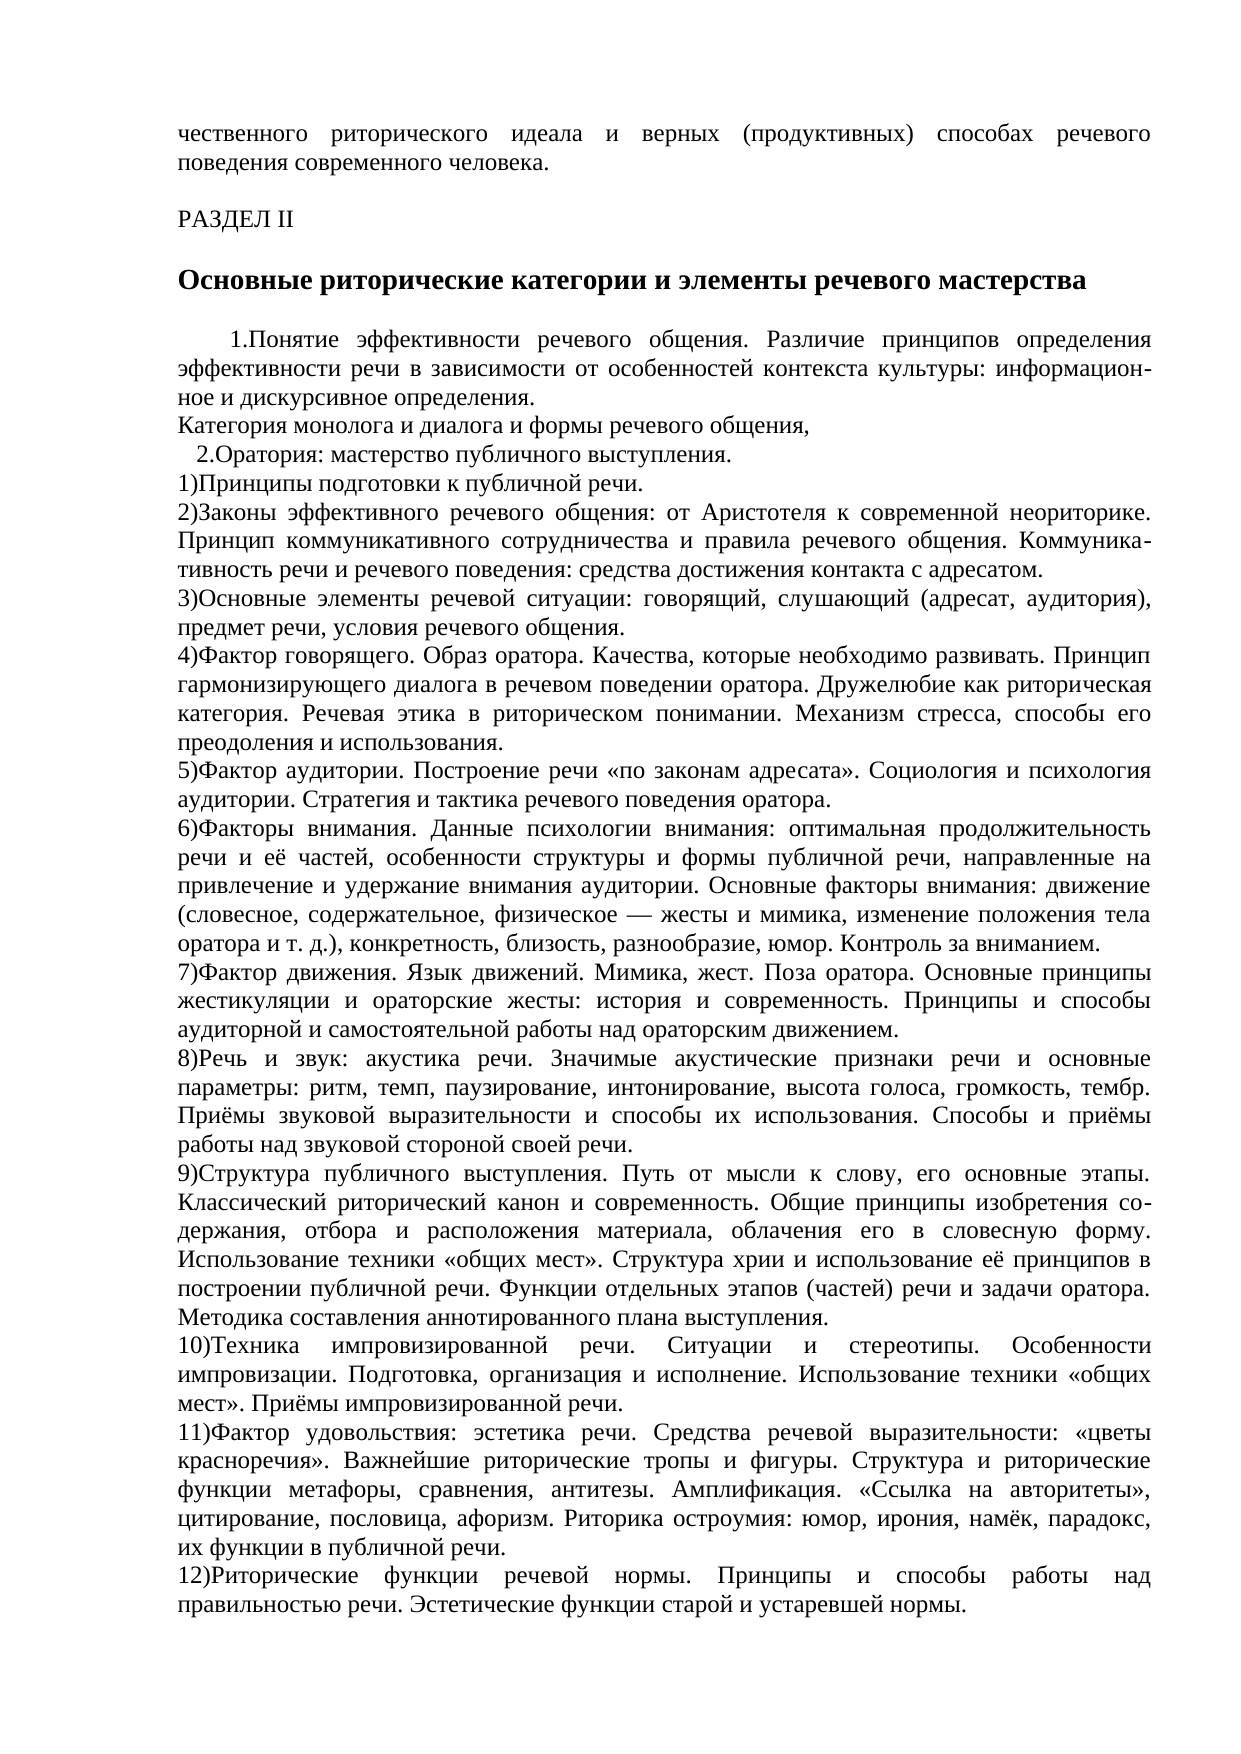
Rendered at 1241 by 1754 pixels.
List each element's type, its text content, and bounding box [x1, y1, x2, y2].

text 8)Речь и звук: акустика речи. Значимые акустические признаки речи и основные параметры: ритм, темп, паузирование, интонирование, высота голоса, громкость, тембр. Приёмы звуковой выразительности и способы их использования. Способы и приёмы работы над звуковой стороной своей речи. [177, 1043, 1152, 1158]
text 12)Риторические функции речевой нормы. Принципы и способы работы над правильностью речи. Эстетические функции старой и устаревшей нормы. [177, 1560, 1152, 1618]
text Основные риторические категории и элементы речевого мастерства [177, 262, 1152, 295]
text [177, 118, 1152, 176]
text 1)Принципы подготовки к публичной речи. [177, 468, 1152, 497]
text 6)Факторы внимания. Данные психологии внимания: оптимальная продолжительность речи и её частей, особенности структуры и формы публичной речи, направленные на привлечение и удержание внимания аудитории. Основные факторы внимания: движение (словесное, содержательное, физическое — жесты и мимика, изменение положения тела оратора и т. д.), конкретность, близость, разнообразие, юмор. Контроль за вниманием. [177, 813, 1152, 957]
text 9)Структура публичного выступления. Путь от мысли к слову, его основные этапы. Классический риторический канон и современность. Общие принципы изобретения содержания, отбора и расположения материала, облачения его в словесную форму. Использование техники «общих мест». Структура хрии и использование её принципов в построении публичной речи. Функции отдельных этапов (частей) речи и задачи оратора. Методика составления аннотированного плана выступления. [177, 1158, 1152, 1330]
text 2.Оратория: мастерство публичного выступления. [177, 439, 1152, 468]
text РАЗДЕЛ II [177, 204, 1152, 233]
text Категория монолога и диалога и формы речевого общения, [177, 410, 1152, 439]
text 11)Фактор удовольствия: эстетика речи. Средства речевой выразительности: «цветы красноречия». Важнейшие риторические тропы и фигуры. Структура и риторические функции метафоры, сравнения, антитезы. Амплификация. «Ссылка на авторитеты», цитирование, пословица, афоризм. Риторика остроумия: юмор, ирония, намёк, парадокс, их функции в публичной речи. [177, 1417, 1152, 1560]
text 4)Фактор говорящего. Образ оратора. Качества, которые необходимо развивать. Принцип гармонизирующего диалога в речевом поведении оратора. Дружелюбие как риторическая категория. Речевая этика в риторическом понимании. Механизм стресса, способы его преодоления и использования. [177, 640, 1152, 755]
text 3)Основные элементы речевой ситуации: говорящий, слушающий (адресат, аудитория), предмет речи, условия речевого общения. [177, 583, 1152, 640]
text 1.Понятие эффективности речевого общения. Различие принципов определения эффективности речи в зависимости от особенностей контекста культуры: информационное и дискурсивное определения. [177, 324, 1152, 410]
text 2)Законы эффективного речевого общения: от Аристотеля к современной неориторике. Принцип коммуникативного сотрудничества и правила речевого общения. Коммуникативность речи и речевого поведения: средства достижения контакта с адресатом. [177, 497, 1152, 583]
text 10)Техника импровизированной речи. Ситуации и стереотипы. Особенности импровизации. Подготовка, организация и исполнение. Использование техники «общих мест». Приёмы импровизированной речи. [177, 1330, 1152, 1417]
text 7)Фактор движения. Язык движений. Мимика, жест. Поза оратора. Основные принципы жестикуляции и ораторские жесты: история и современность. Принципы и способы аудиторной и самостоятельной работы над ораторским движением. [177, 957, 1152, 1043]
text 5)Фактор аудитории. Построение речи «по законам адресата». Социология и психология аудитории. Стратегия и тактика речевого поведения оратора. [177, 755, 1152, 813]
